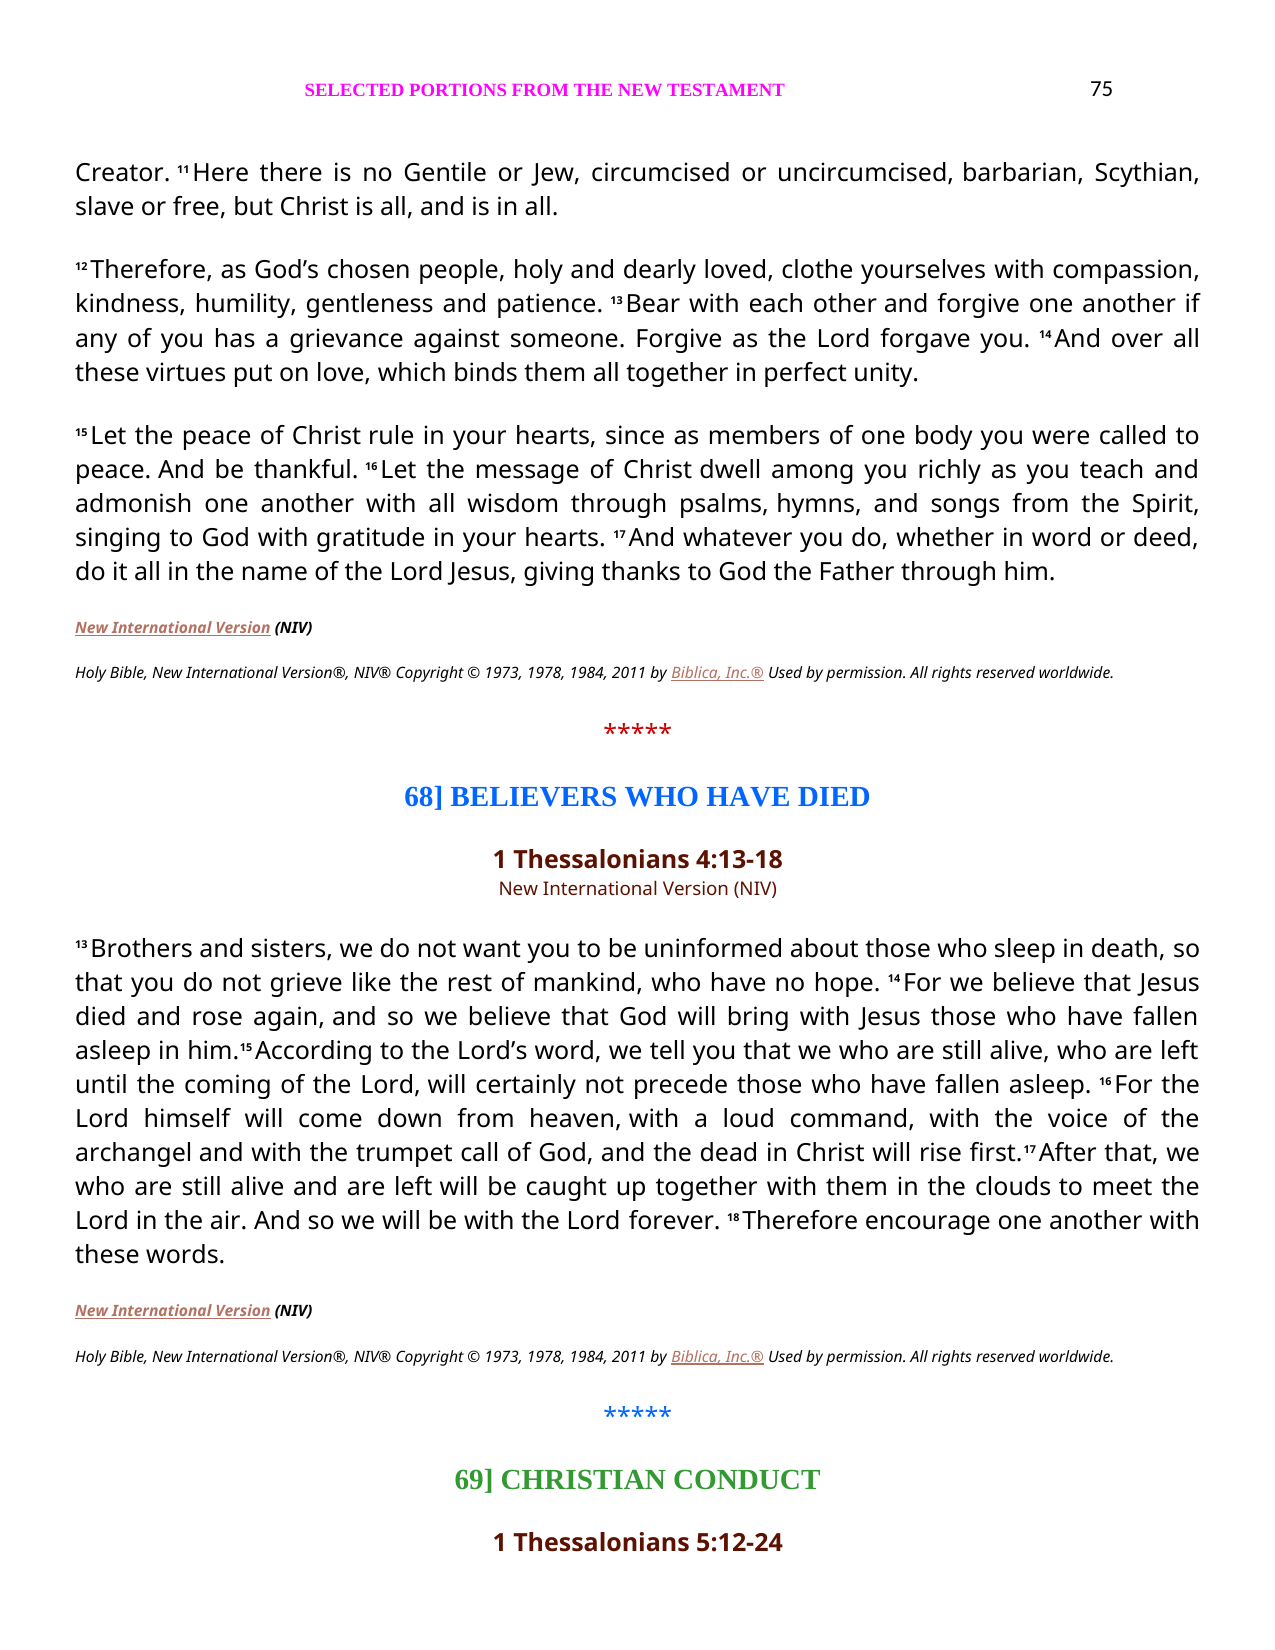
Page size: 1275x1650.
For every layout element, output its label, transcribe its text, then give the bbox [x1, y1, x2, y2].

text ***** [75, 716, 1200, 750]
text Holy Bible, New International Version®, NIV® Copyright © 1973, 1978, 1984, 2011 by Biblica, Inc.® Used by permission. All rights reserved worldwide. [75, 1345, 1200, 1367]
text 12 Therefore, as God’s chosen people, holy and dearly loved, clothe yourselves with compassion, kindness, humility, gentleness and patience. 13 Bear with each other and forgive one another if any of you has a grievance against someone. Forgive as the Lord forgave you. 14 And over all these virtues put on love, which binds them all together in perfect unity. [75, 252, 1200, 388]
subtitle 1 Thessalonians 5:12-24 [75, 1525, 1200, 1559]
text New International Version (NIV) [75, 1300, 1200, 1321]
subtitle 69] CHRISTIAN CONDUCT [75, 1462, 1200, 1496]
text 15 Let the peace of Christ rule in your hearts, since as members of one body you were called to peace. And be thankful. 16 Let the message of Christ dwell among you richly as you teach and admonish one another with all wisdom through psalms, hymns, and songs from the Spirit, singing to God with gratitude in your hearts. 17 And whatever you do, whether in word or deed, do it all in the name of the Lord Jesus, giving thanks to God the Father through him. [75, 417, 1200, 588]
text New International Version (NIV) [75, 876, 1200, 901]
text New International Version (NIV) [75, 617, 1200, 638]
subtitle 68] BELIEVERS WHO HAVE DIED [75, 779, 1200, 812]
text Holy Bible, New International Version®, NIV® Copyright © 1973, 1978, 1984, 2011 by Biblica, Inc.® Used by permission. All rights reserved worldwide. [75, 662, 1200, 683]
subtitle 1 Thessalonians 4:13-18 [75, 842, 1200, 876]
text 13 Brothers and sisters, we do not want you to be uninformed about those who sleep in death, so that you do not grieve like the rest of mankind, who have no hope. 14 For we believe that Jesus died and rose again, and so we believe that God will bring with Jesus those who have fallen asleep in him.15 According to the Lord’s word, we tell you that we who are still alive, who are left until the coming of the Lord, will certainly not precede those who have fallen asleep. 16 For the Lord himself will come down from heaven, with a loud command, with the voice of the archangel and with the trumpet call of God, and the dead in Christ will rise first.17 After that, we who are still alive and are left will be caught up together with them in the clouds to meet the Lord in the air. And so we will be with the Lord forever. 18 Therefore encourage one another with these words. [75, 930, 1200, 1271]
text ***** [75, 1399, 1200, 1433]
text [75, 155, 1200, 223]
